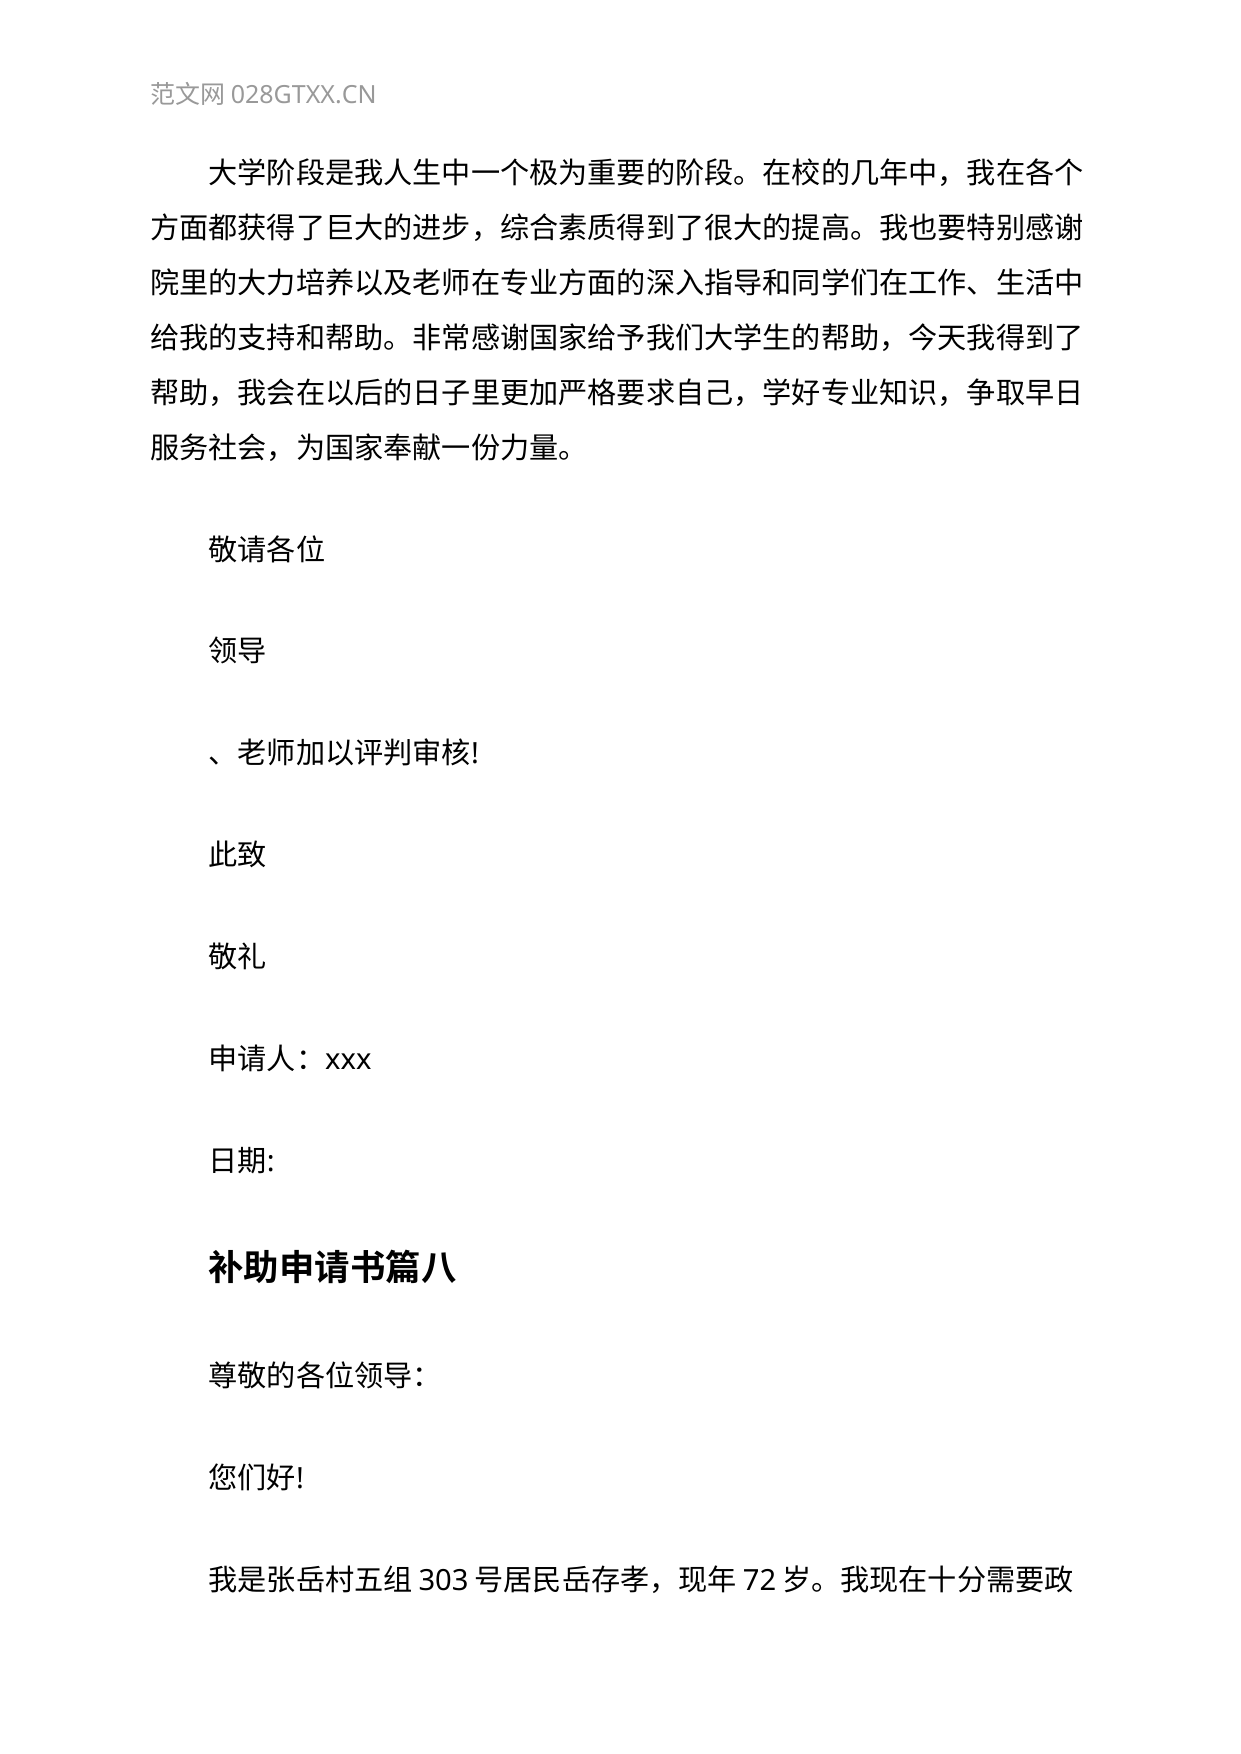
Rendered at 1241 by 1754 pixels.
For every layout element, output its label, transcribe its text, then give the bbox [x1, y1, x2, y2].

text 大学阶段是我人生中一个极为重要的阶段。在校的几年中，我在各个方面都获得了巨大的进步，综合素质得到了很大的提高。我也要特别感谢院里的大力培养以及老师在专业方面的深入指导和同学们在工作、生活中给我的支持和帮助。非常感谢国家给予我们大学生的帮助，今天我得到了帮助，我会在以后的日子里更加严格要求自己，学好专业知识，争取早日服务社会，为国家奉献一份力量。 [150, 150, 1090, 467]
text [150, 1556, 1090, 1599]
text 此致 [150, 832, 1090, 874]
text 尊敬的各位领导： [150, 1353, 1090, 1395]
text 领导 [150, 628, 1090, 670]
text 日期: [150, 1137, 1090, 1180]
text 申请人：xxx [150, 1035, 1090, 1078]
text 敬礼 [150, 933, 1090, 976]
text 补助申请书篇八 [150, 1239, 1090, 1291]
text 敬请各位 [150, 526, 1090, 568]
text 、老师加以评判审核! [150, 730, 1090, 772]
text 您们好! [150, 1454, 1090, 1497]
